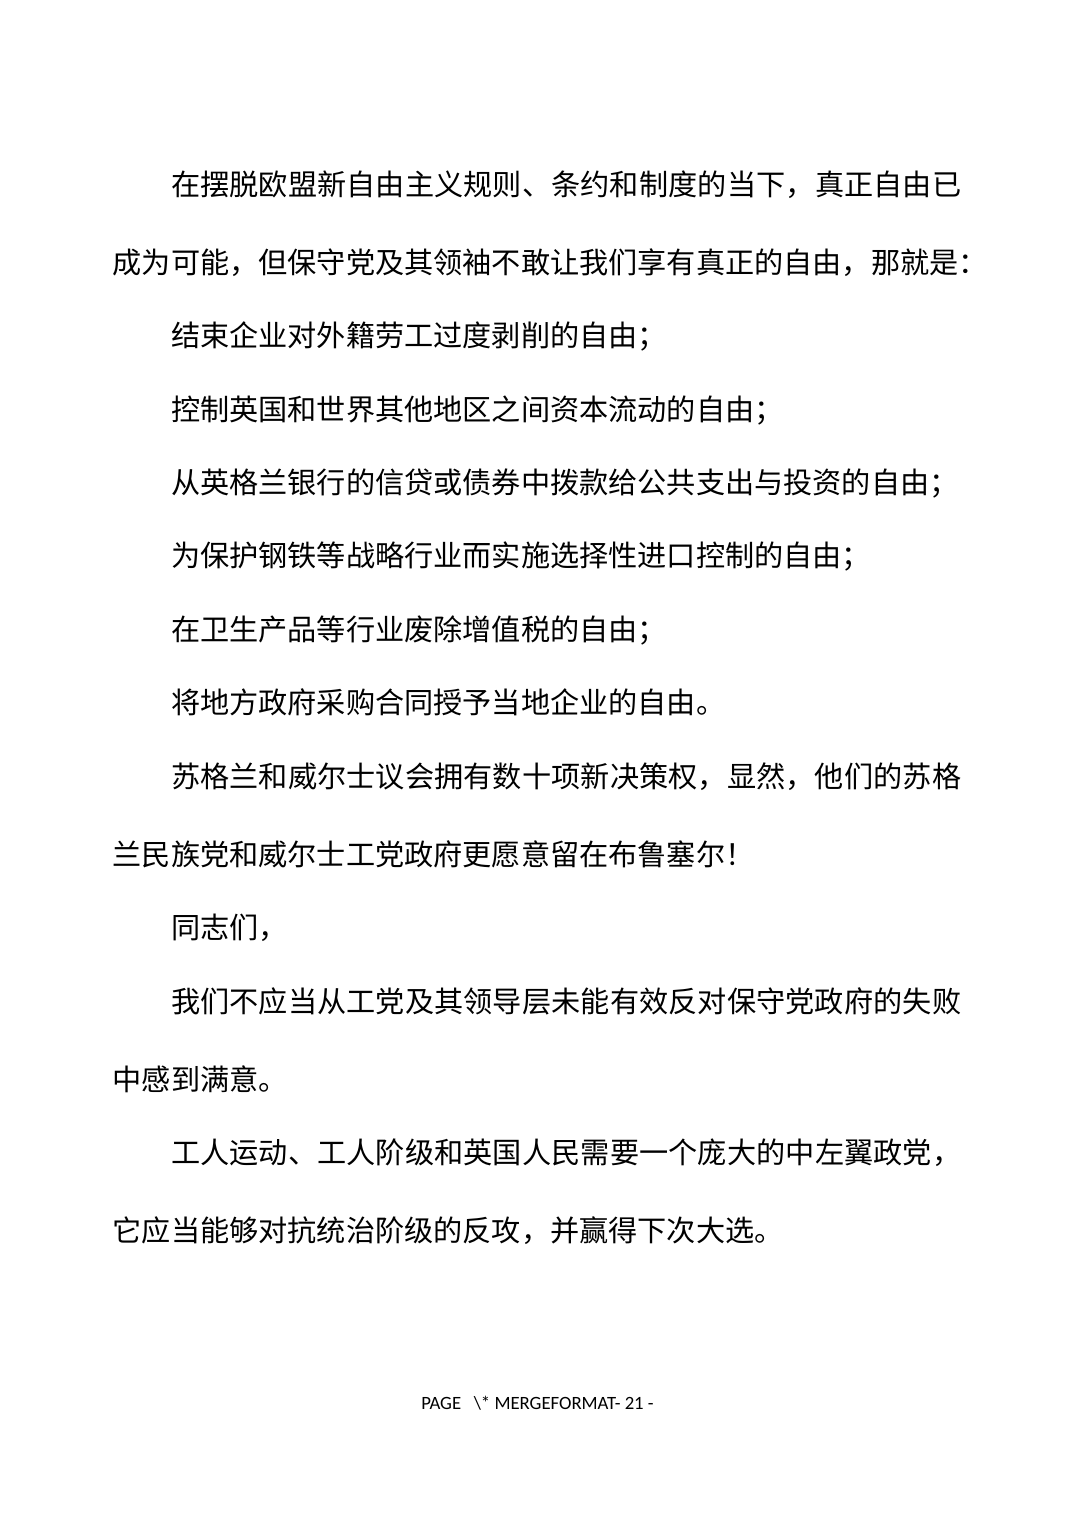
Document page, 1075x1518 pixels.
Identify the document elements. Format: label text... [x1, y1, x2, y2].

text 将地方政府采购合同授予当地企业的自由。 [112, 668, 962, 733]
text 控制英国和世界其他地区之间资本流动的自由； [112, 375, 962, 440]
text 为保护钢铁等战略行业而实施选择性进口控制的自由； [112, 522, 962, 587]
text 同志们， [112, 893, 962, 958]
text 工人运动、工人阶级和英国人民需要一个庞大的中左翼政党，它应当能够对抗统治阶级的反攻，并赢得下次大选。 [112, 1118, 962, 1261]
text 在摆脱欧盟新自由主义规则、条约和制度的当下，真正自由已成为可能，但保守党及其领袖不敢让我们享有真正的自由，那就是： [112, 150, 962, 293]
text 我们不应当从工党及其领导层未能有效反对保守党政府的失败中感到满意。 [112, 967, 962, 1110]
text 结束企业对外籍劳工过度剥削的自由； [112, 301, 962, 366]
text 苏格兰和威尔士议会拥有数十项新决策权，显然，他们的苏格兰民族党和威尔士工党政府更愿意留在布鲁塞尔！ [112, 742, 962, 885]
text 从英格兰银行的信贷或债券中拨款给公共支出与投资的自由； [112, 448, 962, 513]
text 在卫生产品等行业废除增值税的自由； [112, 595, 962, 660]
